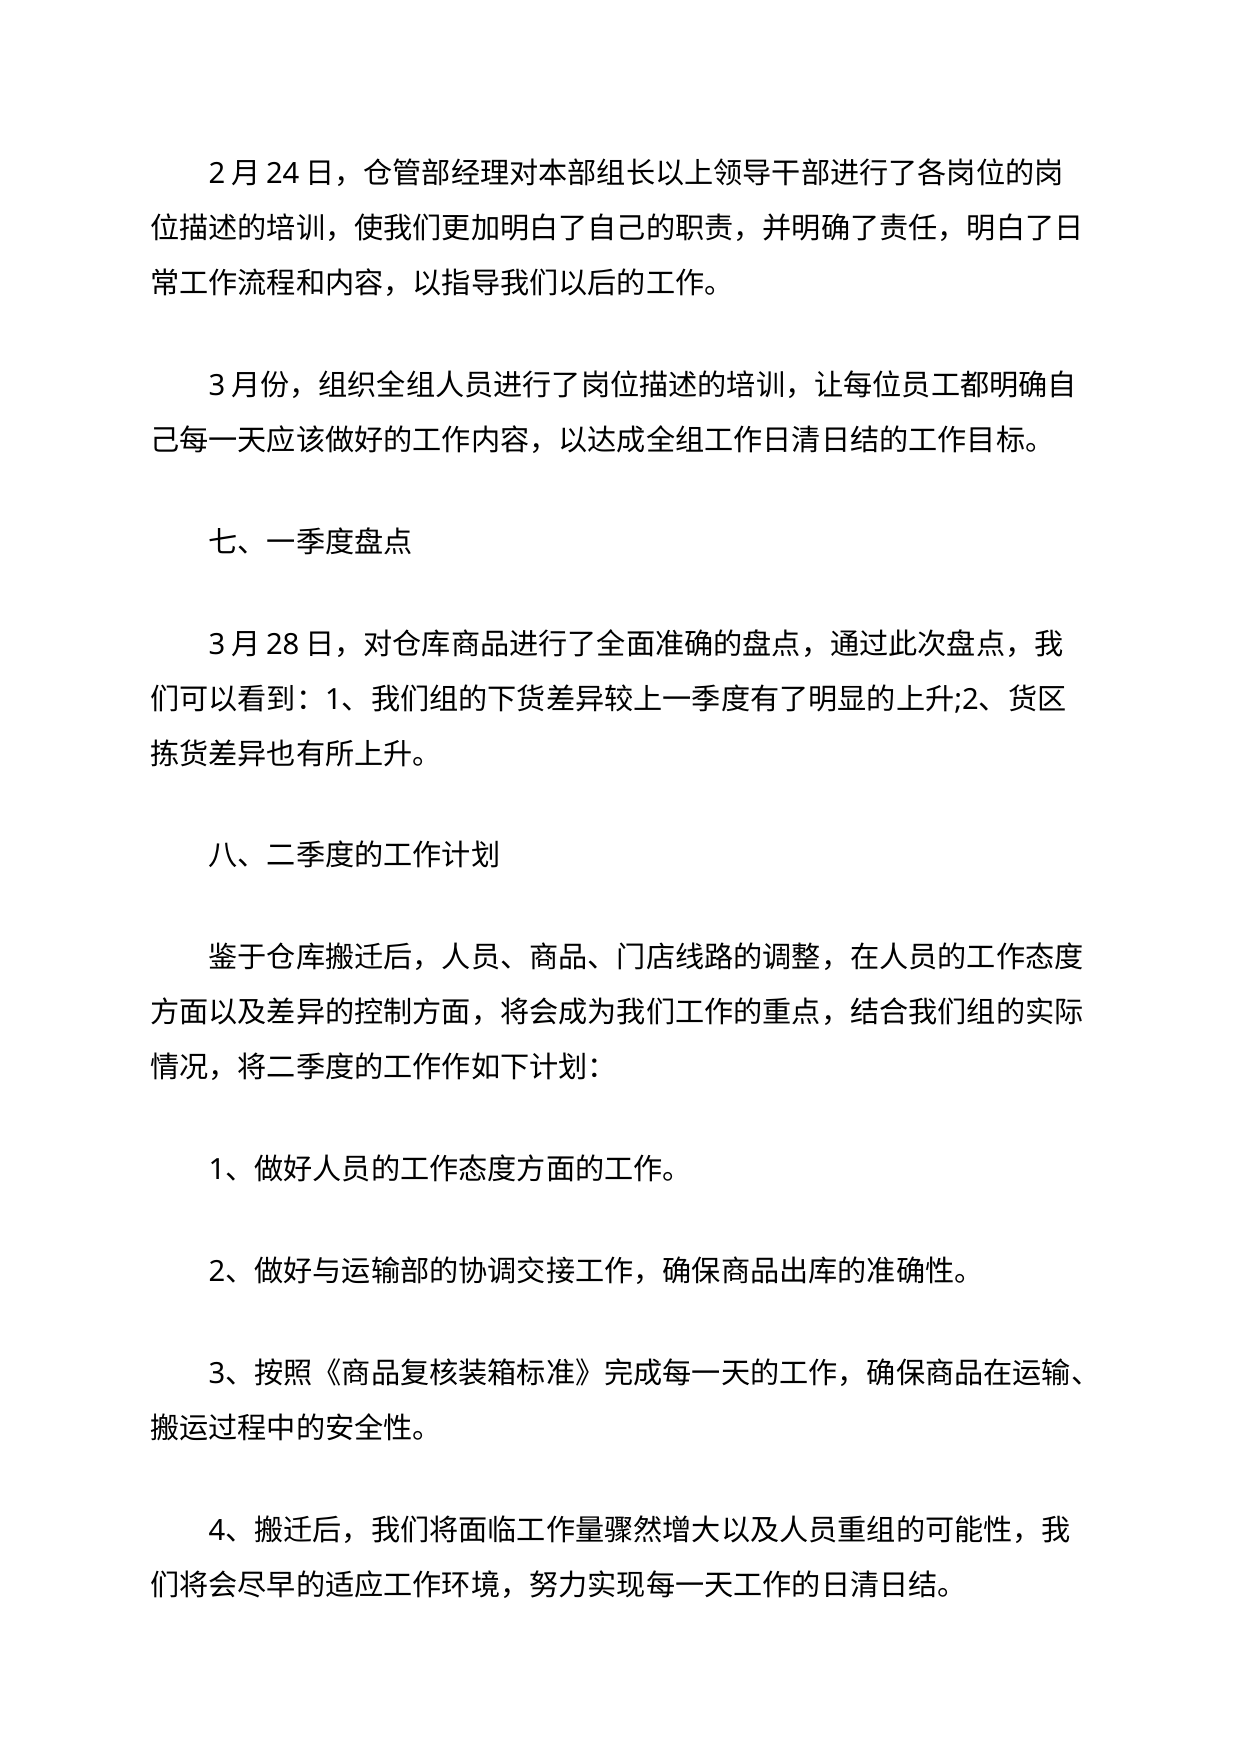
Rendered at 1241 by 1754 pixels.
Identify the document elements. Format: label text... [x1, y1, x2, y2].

text 八、二季度的工作计划 [150, 832, 1090, 874]
text 3月28日，对仓库商品进行了全面准确的盘点，通过此次盘点，我们可以看到：1、我们组的下货差异较上一季度有了明显的上升;2、货区拣货差异也有所上升。 [150, 620, 1090, 772]
text 3、按照《商品复核装箱标准》完成每一天的工作，确保商品在运输、搬运过程中的安全性。 [150, 1349, 1090, 1447]
text 1、做好人员的工作态度方面的工作。 [150, 1145, 1090, 1188]
text 4、搬迁后，我们将面临工作量骤然增大以及人员重组的可能性，我们将会尽早的适应工作环境，努力实现每一天工作的日清日结。 [150, 1506, 1090, 1603]
text 2、做好与运输部的协调交接工作，确保商品出库的准确性。 [150, 1247, 1090, 1290]
text 七、一季度盘点 [150, 518, 1090, 561]
text 鉴于仓库搬迁后，人员、商品、门店线路的调整，在人员的工作态度方面以及差异的控制方面，将会成为我们工作的重点，结合我们组的实际情况，将二季度的工作作如下计划： [150, 934, 1090, 1086]
text 2月24日，仓管部经理对本部组长以上领导干部进行了各岗位的岗位描述的培训，使我们更加明白了自己的职责，并明确了责任，明白了日常工作流程和内容，以指导我们以后的工作。 [150, 150, 1090, 302]
text 3月份，组织全组人员进行了岗位描述的培训，让每位员工都明确自己每一天应该做好的工作内容，以达成全组工作日清日结的工作目标。 [150, 362, 1090, 459]
